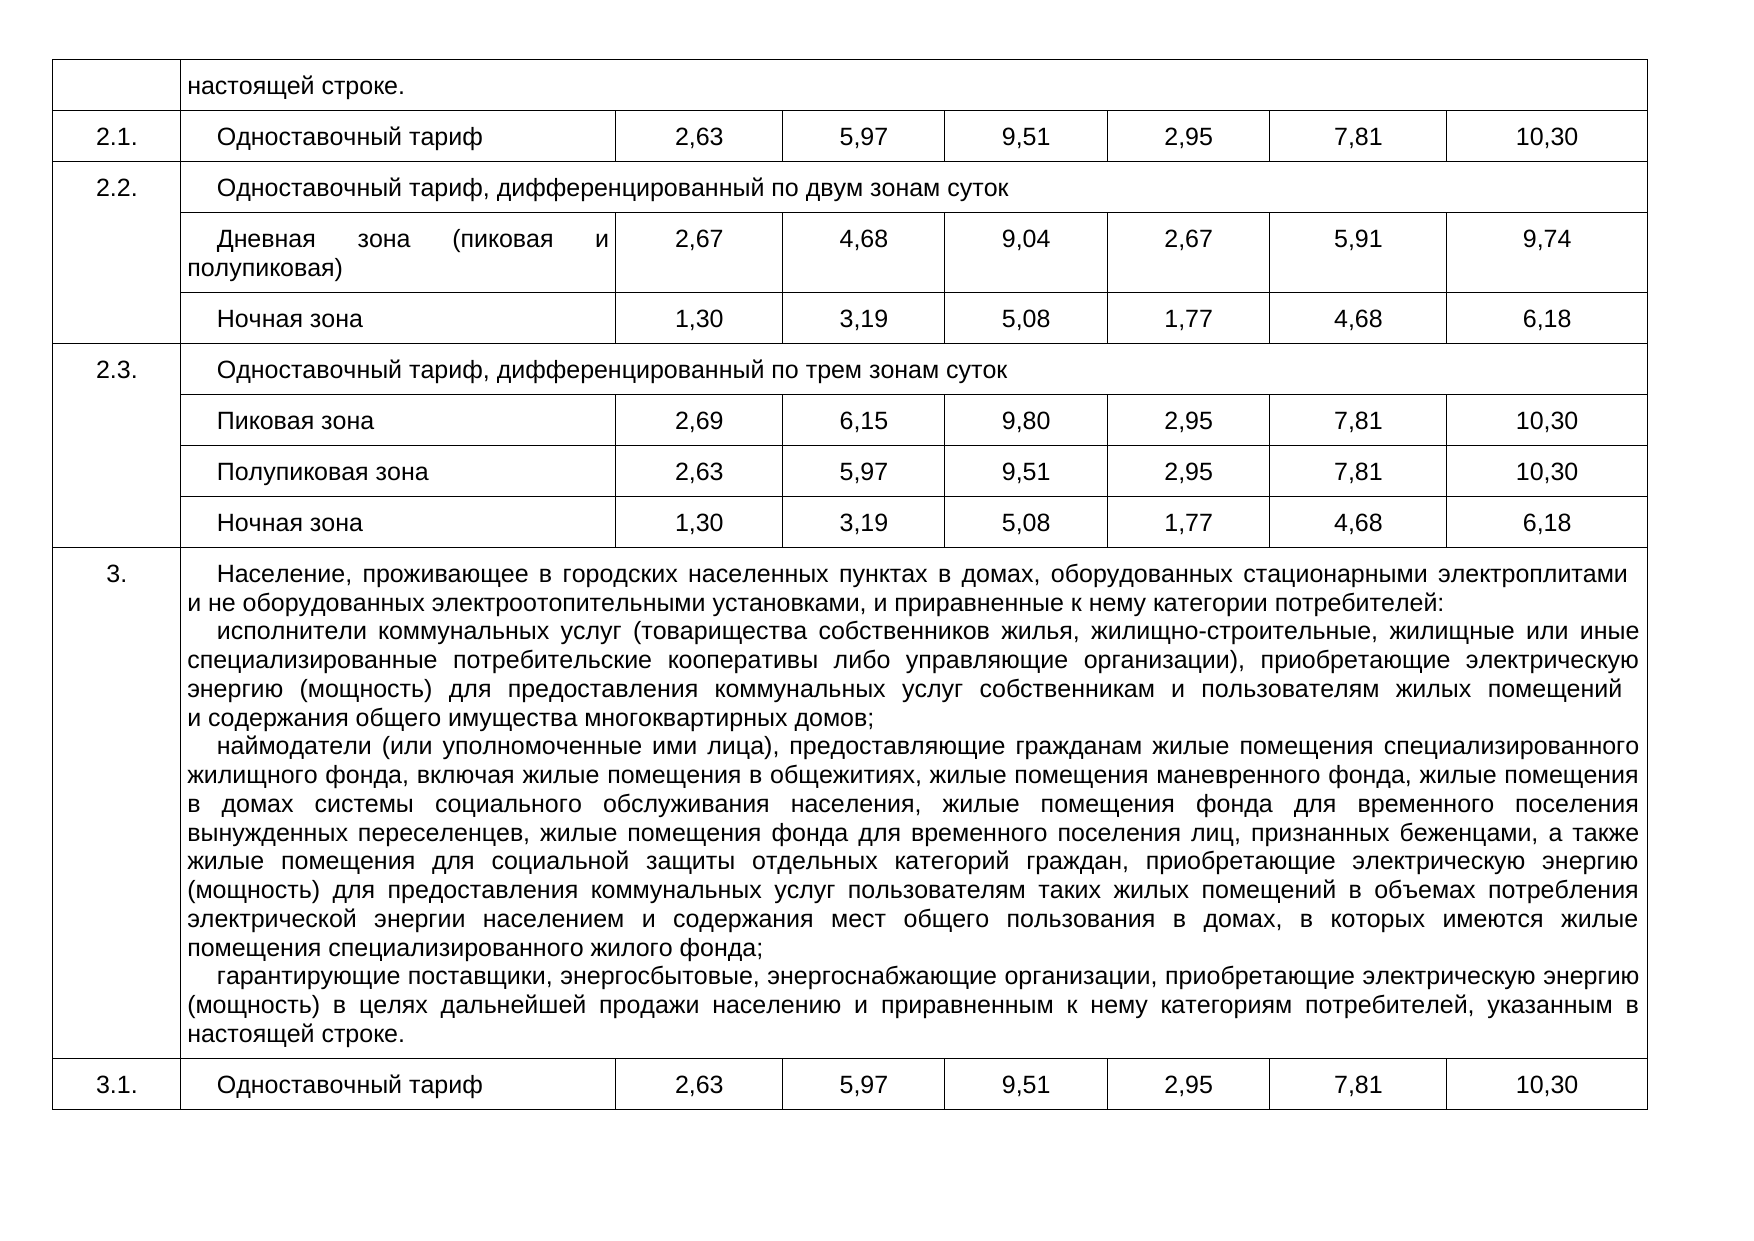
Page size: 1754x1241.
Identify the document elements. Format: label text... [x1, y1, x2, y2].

table_cell Пиковая зона [181, 395, 615, 445]
table_cell Одноставочный тариф, дифференцированный по трем зонам суток [181, 344, 1647, 394]
table_cell 2.1. [53, 111, 180, 161]
table_cell 2.3. [53, 344, 180, 547]
table_cell 5,08 [945, 497, 1107, 547]
table_cell 5,97 [783, 446, 944, 496]
table_cell 3. [53, 548, 180, 1058]
table_cell Дневная зона (пиковая и полупиковая) [181, 213, 615, 292]
table_cell 10,30 [1447, 395, 1647, 445]
table_cell 1,77 [1108, 497, 1269, 547]
table_cell 10,30 [1447, 446, 1647, 496]
table_cell Ночная зона [181, 497, 615, 547]
table_cell 2,69 [616, 395, 782, 445]
table_cell Одноставочный тариф [181, 1059, 615, 1109]
table_cell 3.1. [53, 1059, 180, 1109]
table_cell 1,30 [616, 293, 782, 343]
table_cell 5,08 [945, 293, 1107, 343]
table_cell 2,95 [1108, 446, 1269, 496]
table_cell 4,68 [1270, 293, 1446, 343]
table_cell 2,63 [616, 111, 782, 161]
table_cell 1,77 [1108, 293, 1269, 343]
table_cell 2,95 [1108, 1059, 1269, 1109]
table_cell 10,30 [1447, 1059, 1647, 1109]
table_cell 2,63 [616, 1059, 782, 1109]
table_cell 3,19 [783, 497, 944, 547]
table_cell 2,95 [1108, 395, 1269, 445]
table_cell Полупиковая зона [181, 446, 615, 496]
table_cell 6,15 [783, 395, 944, 445]
table_cell 2,63 [616, 446, 782, 496]
table_cell 9,51 [945, 1059, 1107, 1109]
table_cell 3,19 [783, 293, 944, 343]
table_cell 7,81 [1270, 111, 1446, 161]
table_cell 9,74 [1447, 213, 1647, 292]
table_cell 4,68 [783, 213, 944, 292]
table_cell Население, проживающее в городских населенных пунктах в домах, оборудованных стационарными электроплитами и не оборудованных электроотопительными установками, и приравненные к нему категории потребителей: исполнители коммунальных услуг (товарищества собственников жилья, жилищно-строительные, жилищные или иные специализированные потребительские кооперативы либо управляющие организации), приобретающие электрическую энергию (мощность) для предоставления коммунальных услуг собственникам и пользователям жилых помещений и содержания общего имущества многоквартирных домов; наймодатели (или уполномоченные ими лица), предоставляющие гражданам жилые помещения специализированного жилищного фонда, включая жилые помещения в общежитиях, жилые помещения маневренного фонда, жилые помещения в домах системы социального обслуживания населения, жилые помещения фонда для временного поселения вынужденных переселенцев, жилые помещения фонда для временного поселения лиц, признанных беженцами, а также жилые помещения для социальной защиты отдельных категорий граждан, приобретающие электрическую энергию (мощность) для предоставления коммунальных услуг пользователям таких жилых помещений в объемах потребления электрической энергии населением и содержания мест общего пользования в домах, в которых имеются жилые помещения специализированного жилого фонда; гарантирующие поставщики, энергосбытовые, энергоснабжающие организации, приобретающие электрическую энергию (мощность) в целях дальнейшей продажи населению и приравненным к нему категориям потребителей, указанным в настоящей строке. [181, 548, 1647, 1058]
table_cell 6,18 [1447, 293, 1647, 343]
table_cell 2,67 [1108, 213, 1269, 292]
table_cell 5,97 [783, 1059, 944, 1109]
table_cell 5,91 [1270, 213, 1446, 292]
table_cell Одноставочный тариф, дифференцированный по двум зонам суток [181, 162, 1647, 212]
table_cell 9,80 [945, 395, 1107, 445]
table_cell 9,51 [945, 111, 1107, 161]
table_cell 6,18 [1447, 497, 1647, 547]
table_cell 2.2. [53, 162, 180, 343]
table_cell 9,51 [945, 446, 1107, 496]
table_cell Одноставочный тариф [181, 111, 615, 161]
table_cell 2. [53, 60, 180, 110]
table_cell 10,30 [1447, 111, 1647, 161]
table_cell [181, 60, 1647, 110]
table_cell 5,97 [783, 111, 944, 161]
table_cell 7,81 [1270, 1059, 1446, 1109]
table_cell Ночная зона [181, 293, 615, 343]
table_cell 9,04 [945, 213, 1107, 292]
table_cell 4,68 [1270, 497, 1446, 547]
table_cell 7,81 [1270, 395, 1446, 445]
table_cell 7,81 [1270, 446, 1446, 496]
table_cell 1,30 [616, 497, 782, 547]
table_cell 2,95 [1108, 111, 1269, 161]
table_cell 2,67 [616, 213, 782, 292]
